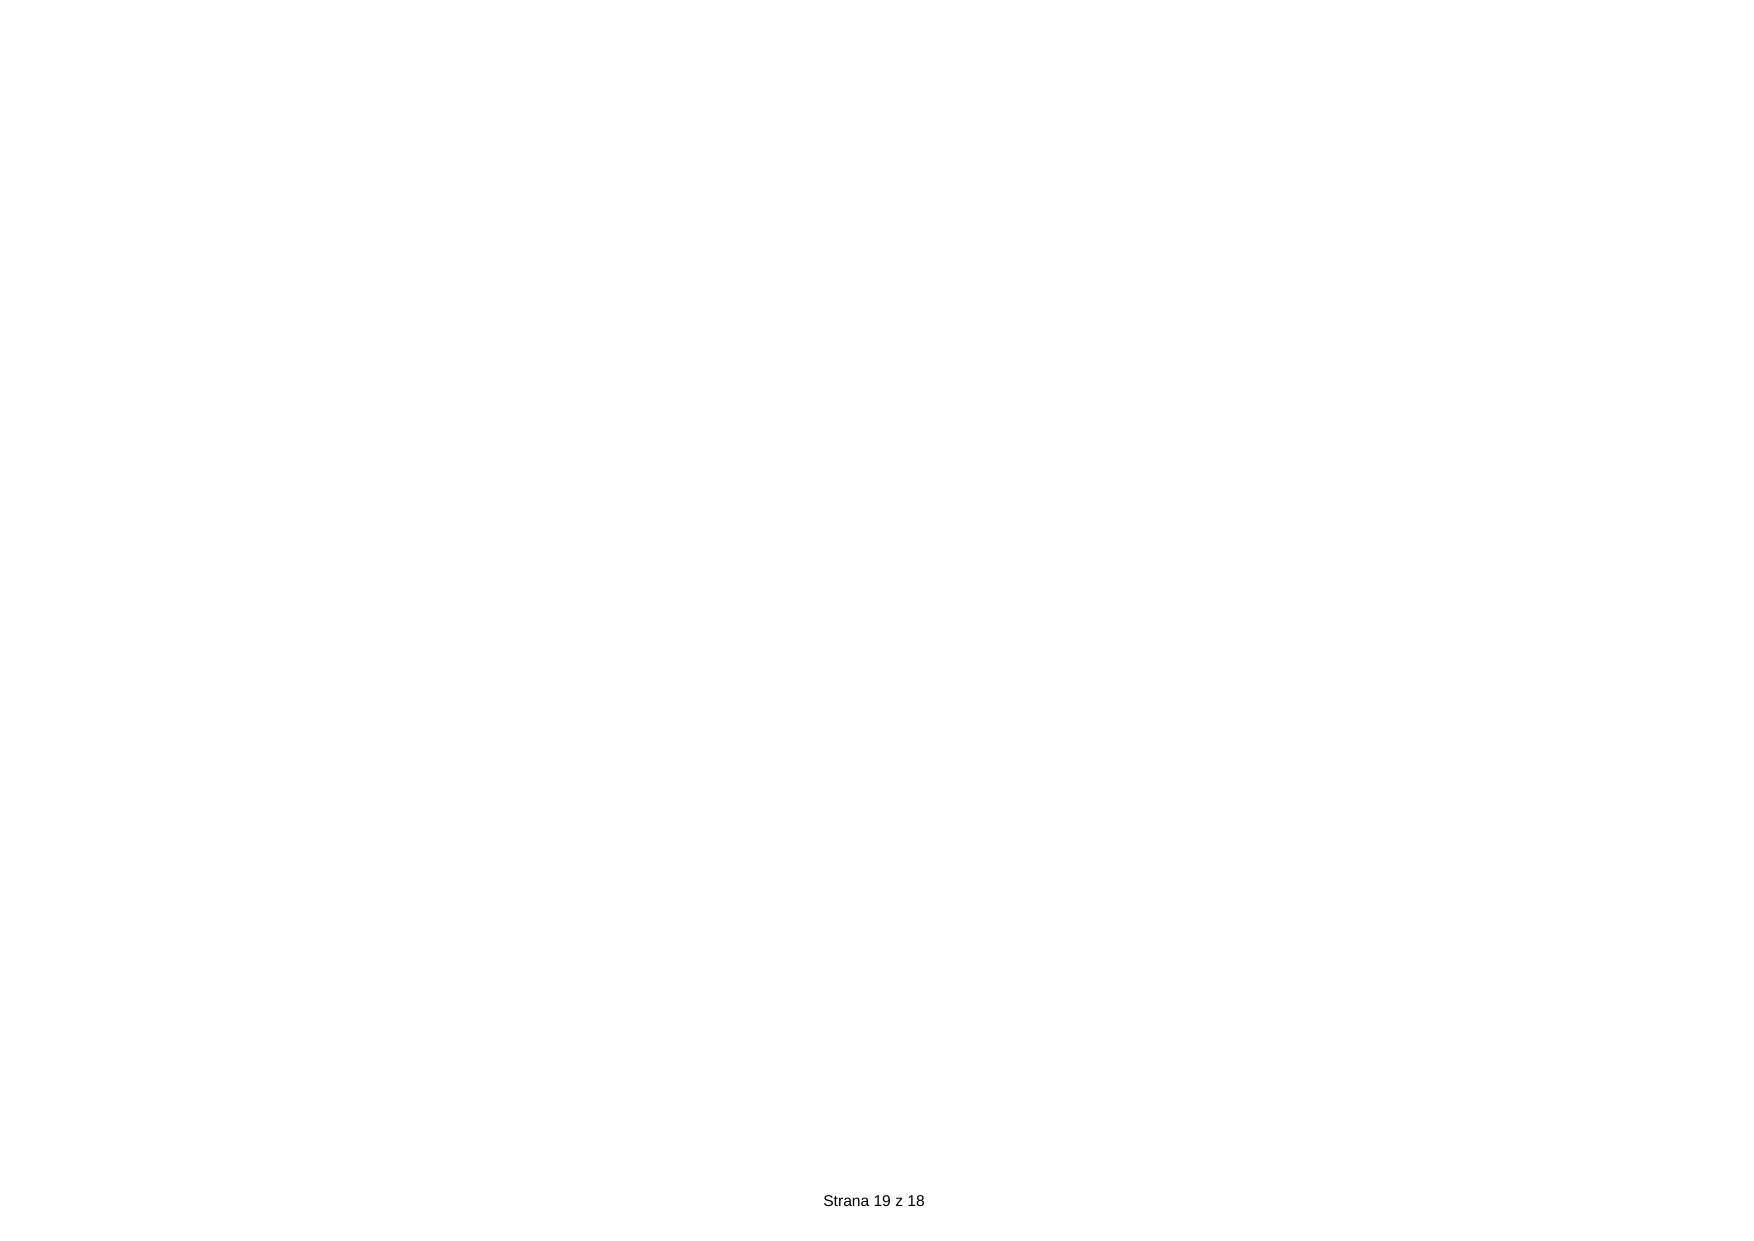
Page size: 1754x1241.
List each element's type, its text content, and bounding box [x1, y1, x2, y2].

text Strana 19 z 18 [823, 1192, 930, 1210]
